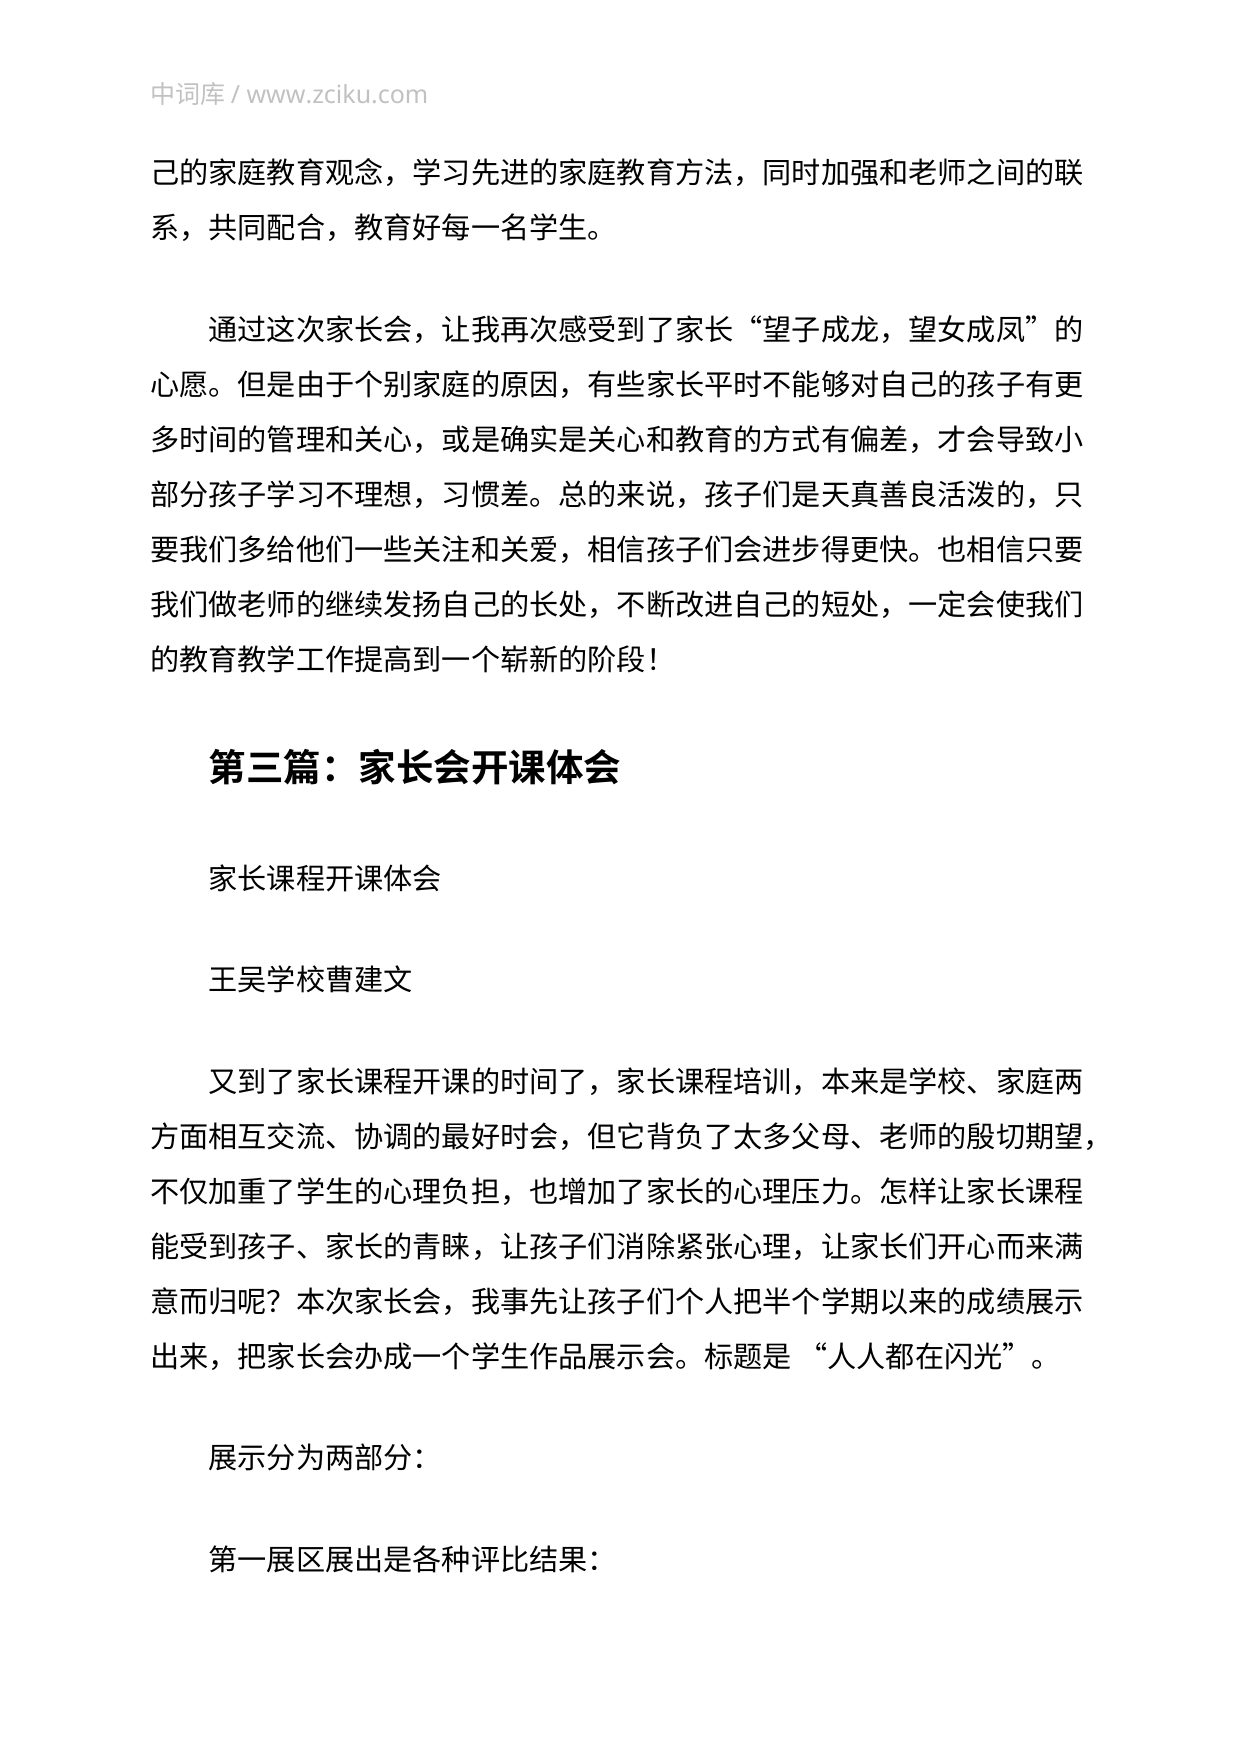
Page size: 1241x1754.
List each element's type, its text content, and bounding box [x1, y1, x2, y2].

text 展示分为两部分： [150, 1435, 1090, 1477]
text 家长课程开课体会 [150, 855, 1090, 897]
text 王吴学校曹建文 [150, 957, 1090, 999]
text 又到了家长课程开课的时间了，家长课程培训，本来是学校、家庭两方面相互交流、协调的最好时会，但它背负了太多父母、老师的殷切期望，不仅加重了学生的心理负担，也增加了家长的心理压力。怎样让家长课程能受到孩子、家长的青睐，让孩子们消除紧张心理，让家长们开心而来满意而归呢？本次家长会，我事先让孩子们个人把半个学期以来的成绩展示出来，把家长会办成一个学生作品展示会。标题是 “人人都在闪光”。 [150, 1059, 1090, 1376]
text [150, 150, 1090, 247]
text 第一展区展出是各种评比结果： [150, 1537, 1090, 1579]
text 通过这次家长会，让我再次感受到了家长“望子成龙，望女成凤”的心愿。但是由于个别家庭的原因，有些家长平时不能够对自己的孩子有更多时间的管理和关心，或是确实是关心和教育的方式有偏差，才会导致小部分孩子学习不理想，习惯差。总的来说，孩子们是天真善良活泼的，只要我们多给他们一些关注和关爱，相信孩子们会进步得更快。也相信只要我们做老师的继续发扬自己的长处，不断改进自己的短处，一定会使我们的教育教学工作提高到一个崭新的阶段！ [150, 307, 1090, 678]
text 第三篇：家长会开课体会 [150, 738, 1090, 792]
